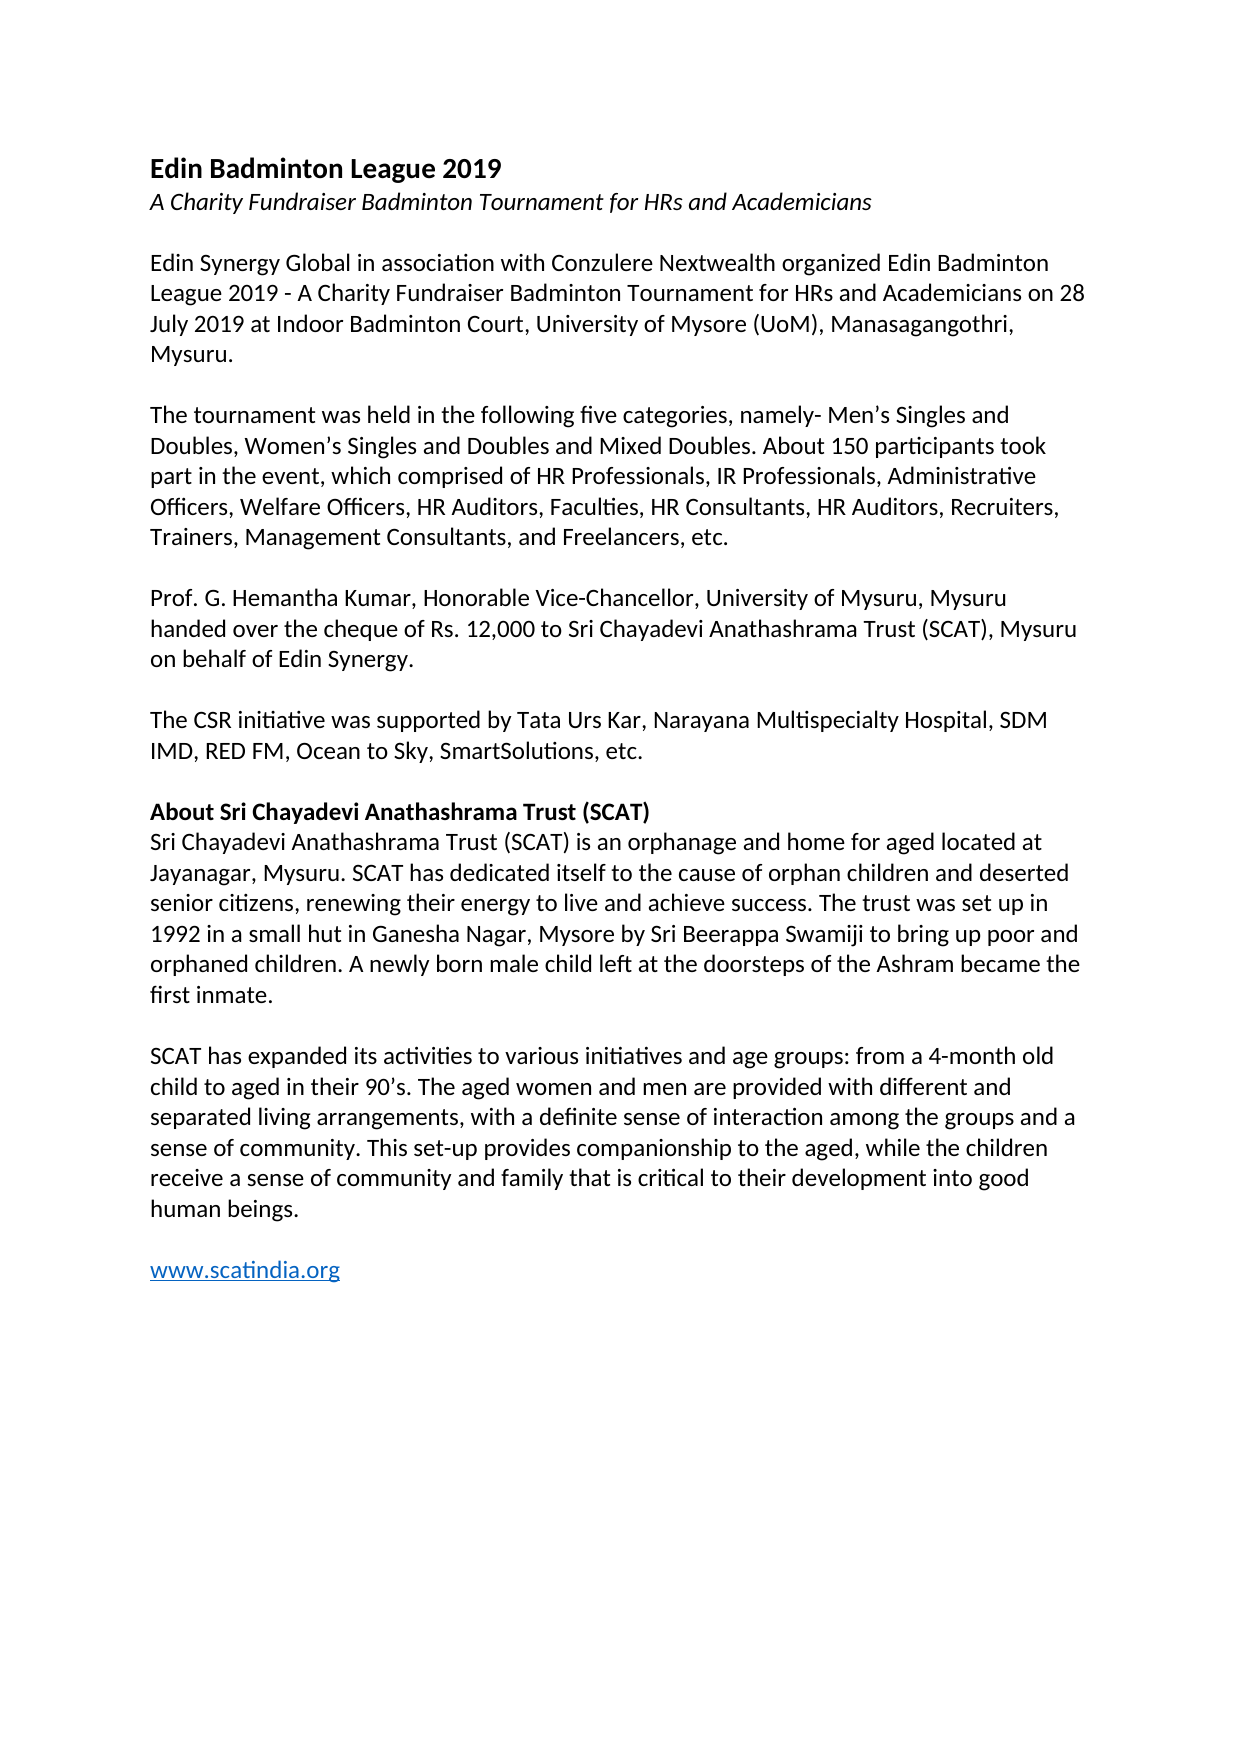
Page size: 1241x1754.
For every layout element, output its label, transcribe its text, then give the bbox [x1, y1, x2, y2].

text Prof. G. Hemantha Kumar, Honorable Vice-Chancellor, University of Mysuru, Mysuru handed over the cheque of Rs. 12,000 to Sri Chayadevi Anathashrama Trust (SCAT), Mysuru on behalf of Edin Synergy. [150, 582, 1090, 674]
text A Charity Fundraiser Badminton Tournament for HRs and Academicians [150, 186, 1090, 216]
text Edin Synergy Global in association with Conzulere Nextwealth organized Edin Badminton League 2019 - A Charity Fundraiser Badminton Tournament for HRs and Academicians on 28 July 2019 at Indoor Badminton Court, University of Mysore (UoM), Manasagangothri, Mysuru. [150, 247, 1090, 369]
text SCAT has expanded its activities to various initiatives and age groups: from a 4-month old child to aged in their 90’s. The aged women and men are provided with different and separated living arrangements, with a definite sense of interaction among the groups and a sense of community. This set-up provides companionship to the aged, while the children receive a sense of community and family that is critical to their development into good human beings. [150, 1040, 1090, 1223]
text Edin Badminton League 2019 [150, 150, 1090, 186]
text www.scatindia.org [150, 1254, 1090, 1284]
text About Sri Chayadevi Anathashrama Trust (SCAT) [150, 796, 1090, 827]
text The tournament was held in the following five categories, namely- Men’s Singles and Doubles, Women’s Singles and Doubles and Mixed Doubles. About 150 participants took part in the event, which comprised of HR Professionals, IR Professionals, Administrative Officers, Welfare Officers, HR Auditors, Faculties, HR Consultants, HR Auditors, Recruiters, Trainers, Management Consultants, and Freelancers, etc. [150, 399, 1090, 552]
text The CSR initiative was supported by Tata Urs Kar, Narayana Multispecialty Hospital, SDM IMD, RED FM, Ocean to Sky, SmartSolutions, etc. [150, 704, 1090, 766]
text Sri Chayadevi Anathashrama Trust (SCAT) is an orphanage and home for aged located at Jayanagar, Mysuru. SCAT has dedicated itself to the cause of orphan children and deserted senior citizens, renewing their energy to live and achieve success. The trust was set up in 1992 in a small hut in Ganesha Nagar, Mysore by Sri Beerappa Swamiji to bring up poor and orphaned children. A newly born male child left at the doorsteps of the Ashram became the first inmate. [150, 827, 1090, 1010]
